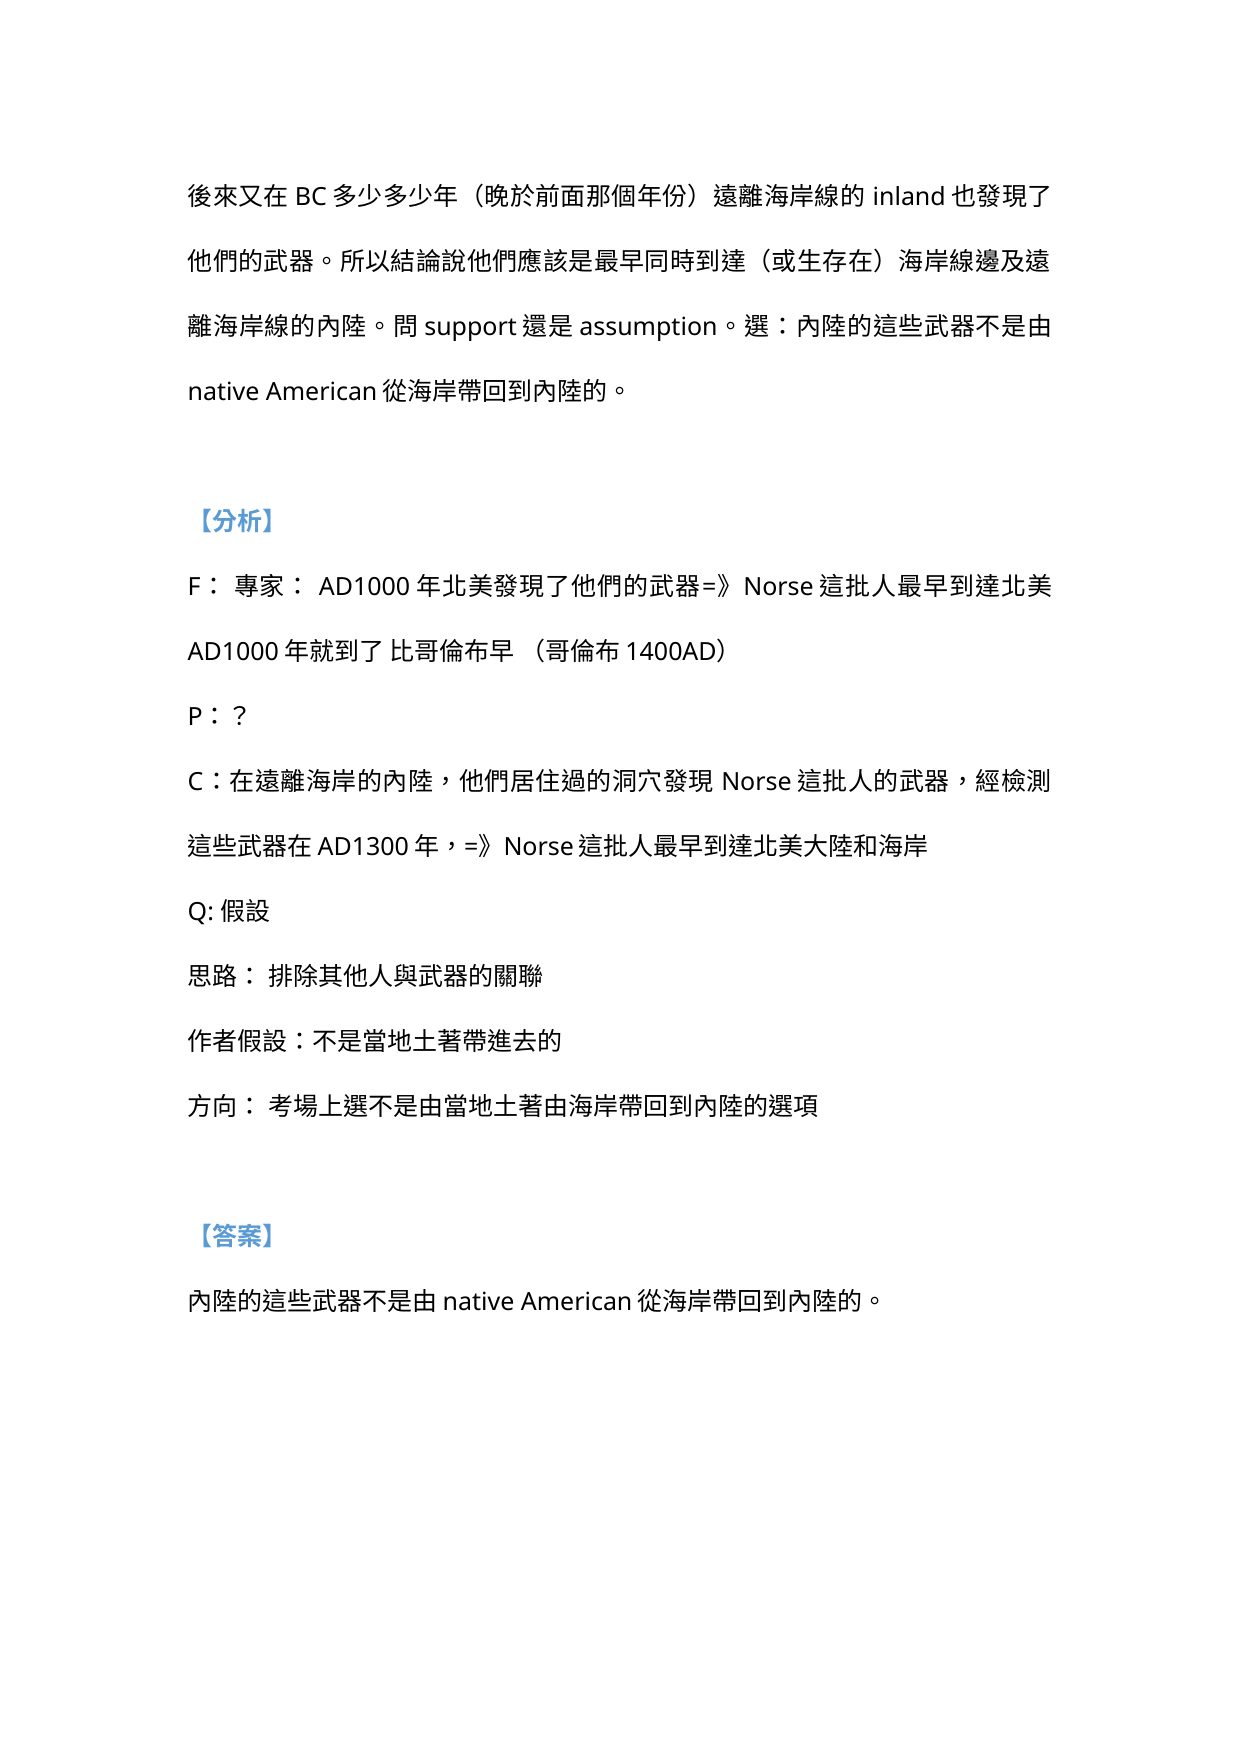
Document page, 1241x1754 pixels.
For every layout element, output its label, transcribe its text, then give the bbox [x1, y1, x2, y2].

text 內陸的這些武器不是由native American從海岸帶回到內陸的。 [187, 1267, 1053, 1332]
text C：在遠離海岸的內陸，他們居住過的洞穴發現Norse這批人的武器，經檢測這些武器在AD1300年，=》Norse這批人最早到達北美大陸和海岸 [187, 747, 1053, 877]
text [187, 162, 1053, 422]
text Q: 假設 [187, 877, 1053, 942]
text 作者假設：不是當地土著帶進去的 [187, 1007, 1053, 1072]
text 【答案】 [187, 1202, 1053, 1267]
text 【分析】 [187, 487, 1053, 552]
text 思路： 排除其他人與武器的關聯 [187, 942, 1053, 1007]
text 方向： 考場上選不是由當地土著由海岸帶回到內陸的選項 [187, 1072, 1053, 1137]
text P：？ [187, 682, 1053, 747]
text F： 專家： AD1000年北美發現了他們的武器=》Norse這批人最早到達北美 AD1000年就到了 比哥倫布早 （哥倫布1400AD） [187, 552, 1053, 682]
